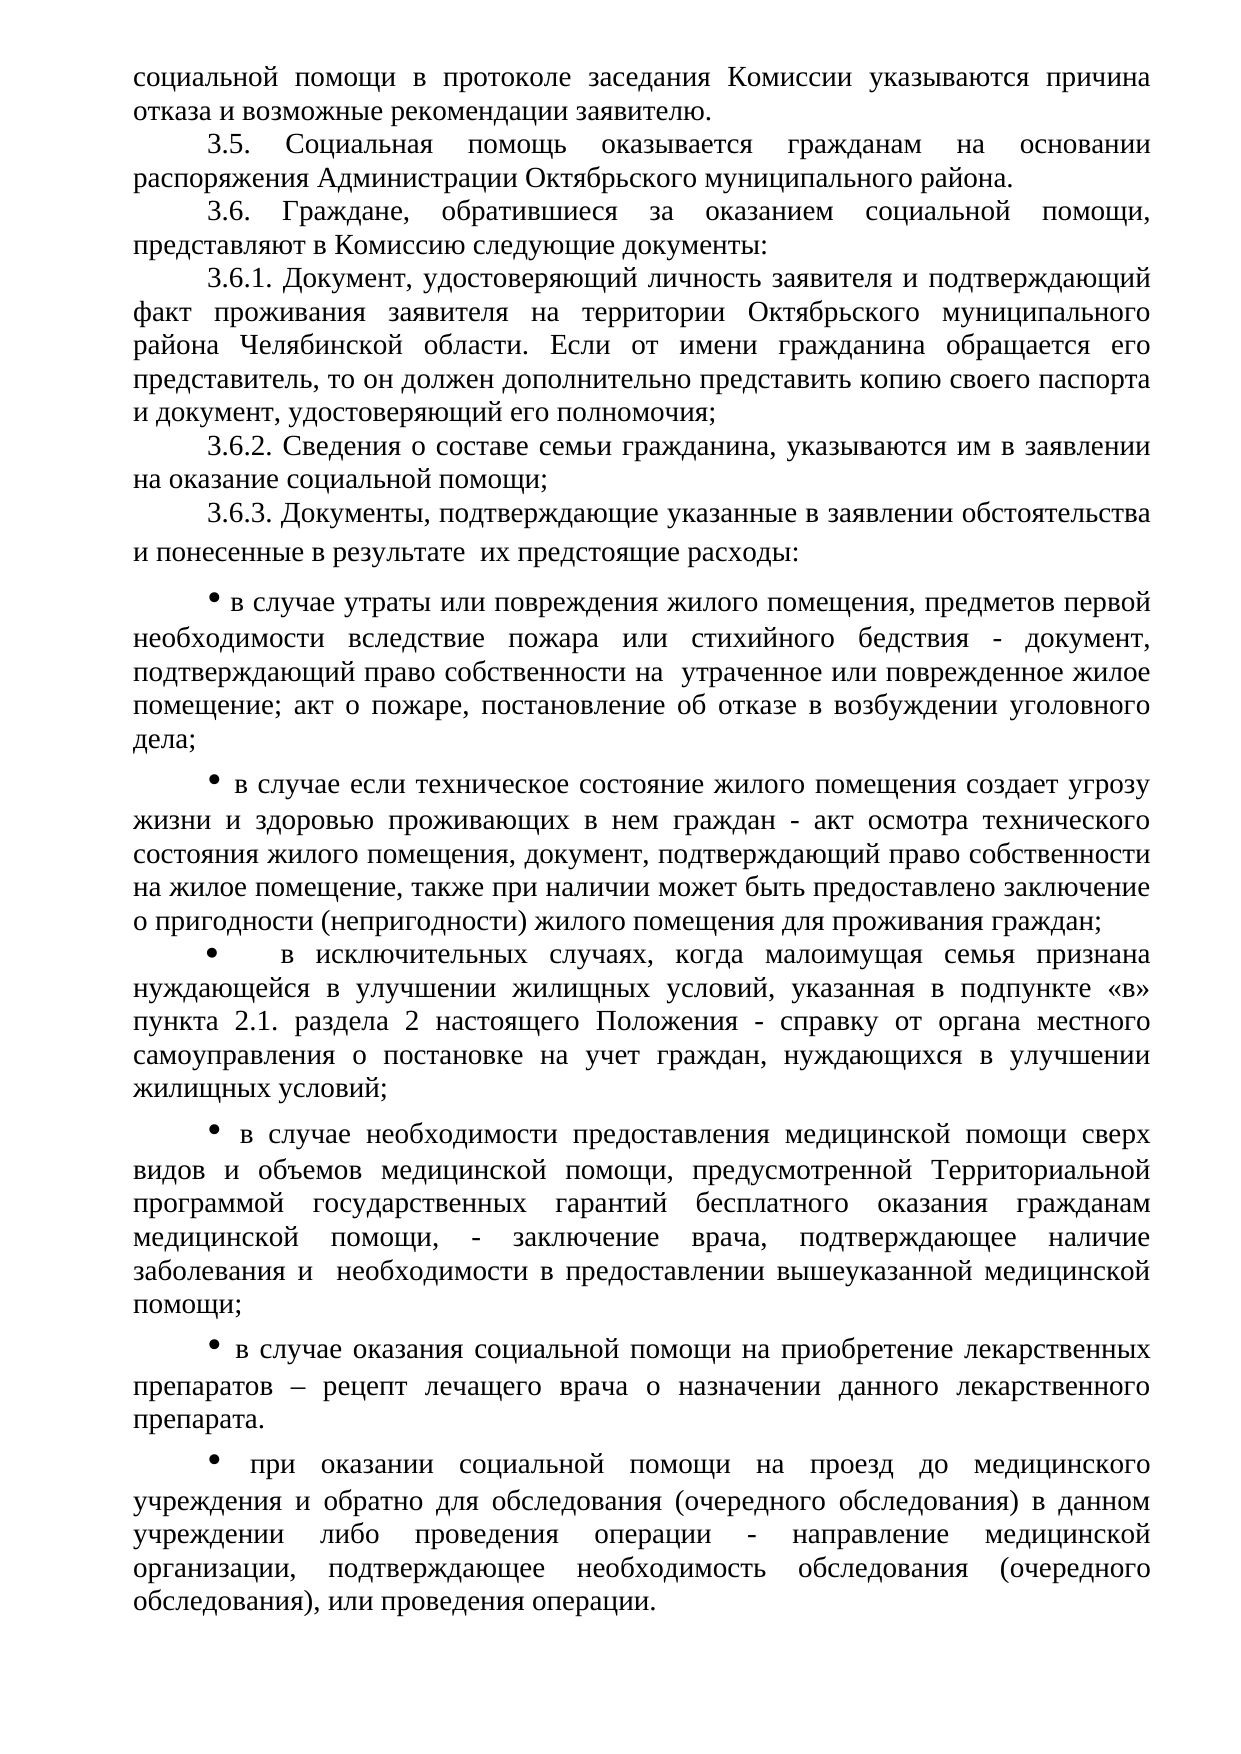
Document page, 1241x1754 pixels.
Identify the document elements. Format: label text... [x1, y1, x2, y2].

text 3.6.3. Документы, подтверждающие указанные в заявлении обстоятельства и понесенные в результате их предстоящие расходы: [133, 495, 1152, 567]
text • в случае оказания социальной помощи на приобретение лекарственных препаратов – рецепт лечащего врача о назначении данного лекарственного препарата. [133, 1320, 1152, 1435]
text • при оказании социальной помощи на проезд до медицинского учреждения и обратно для обследования (очередного обследования) в данном учреждении либо проведения операции - направление медицинской организации, подтверждающее необходимость обследования (очередного обследования), или проведения операции. [133, 1435, 1152, 1617]
text 3.6.1. Документ, удостоверяющий личность заявителя и подтверждающий факт проживания заявителя на территории Октябрьского муниципального района Челябинской области. Если от имени гражданина обращается его представитель, то он должен дополнительно представить копию своего паспорта и документ, удостоверяющий его полномочия; [133, 260, 1152, 428]
text • в случае необходимости предоставления медицинской помощи сверх видов и объемов медицинской помощи, предусмотренной Территориальной программой государственных гарантий бесплатного оказания гражданам медицинской помощи, - заключение врача, подтверждающее наличие заболевания и необходимости в предоставлении вышеуказанной медицинской помощи; [133, 1104, 1152, 1320]
text 3.6.2. Сведения о составе семьи гражданина, указываются им в заявлении на оказание социальной помощи; [133, 428, 1152, 495]
list в исключительных случаях, когда малоимущая семья признана нуждающейся в улучшении жилищных условий, указанная в подпункте «в» пункта 2.1. раздела 2 настоящего Положения - справку от органа местного самоуправления о постановке на учет граждан, нуждающихся в улучшении жилищных условий; [133, 936, 1152, 1104]
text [133, 59, 1152, 126]
text 3.5. Социальная помощь оказывается гражданам на основании распоряжения Администрации Октябрьского муниципального района. [133, 126, 1152, 193]
text • в случае утраты или повреждения жилого помещения, предметов первой необходимости вследствие пожара или стихийного бедствия - документ, подтверждающий право собственности на утраченное или поврежденное жилое помещение; акт о пожаре, постановление об отказе в возбуждении уголовного дела; [133, 572, 1152, 754]
text • в случае если техническое состояние жилого помещения создает угрозу жизни и здоровью проживающих в нем граждан - акт осмотра технического состояния жилого помещения, документ, подтверждающий право собственности на жилое помещение, также при наличии может быть предоставлено заключение о пригодности (непригодности) жилого помещения для проживания граждан; [133, 754, 1152, 936]
text 3.6. Граждане, обратившиеся за оказанием социальной помощи, представляют в Комиссию следующие документы: [133, 193, 1152, 260]
